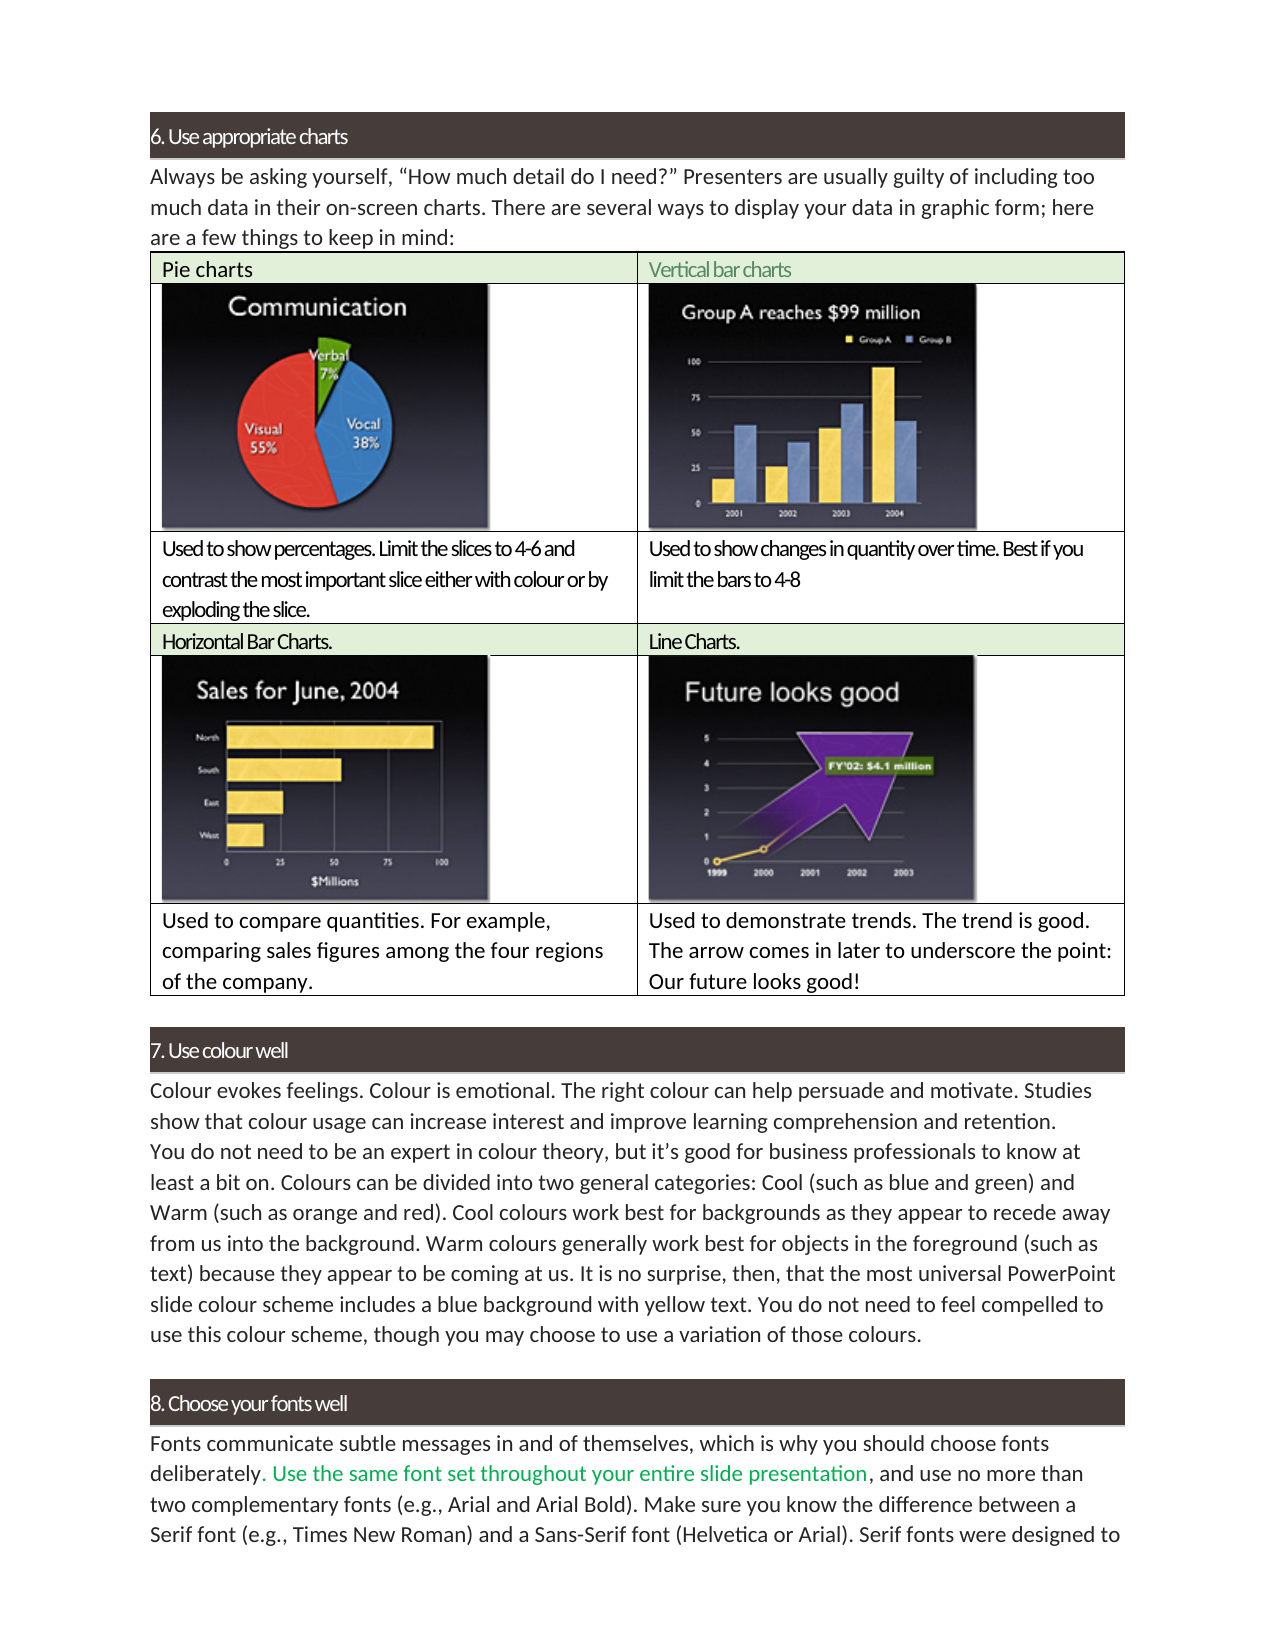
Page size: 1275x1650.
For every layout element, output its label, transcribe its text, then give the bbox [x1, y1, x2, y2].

text 6. Use appropriate charts [150, 112, 1125, 158]
table_cell [978, 284, 1124, 531]
table_cell Used to show changes in quantity over time. Best if you limit the bars to 4-8 [638, 532, 1124, 623]
picture [161, 655, 491, 903]
table_cell [491, 284, 637, 531]
table_header Vertical bar charts [638, 253, 1124, 283]
table_cell [638, 284, 648, 531]
table_cell [491, 656, 637, 902]
text Colour evokes feelings. Colour is emotional. The right colour can help persuade and motivate. Studies show that colour usage can increase interest and improve learning comprehension and retention. [150, 1074, 1125, 1135]
table_cell Used to demonstrate trends. The trend is good. The arrow comes in later to underscore the point: Our future looks good! [638, 904, 1124, 995]
picture [161, 284, 491, 531]
table_cell [978, 656, 1124, 902]
table_cell Horizontal Bar Charts. [151, 624, 637, 655]
text Always be asking yourself, “How much detail do I need?” Presenters are usually guilty of including too much data in their on-screen charts. There are several ways to display your data in graphic form; here are a few things to keep in mind: [150, 160, 1125, 251]
text 7. Use colour well [150, 1027, 1125, 1072]
table_cell [638, 656, 648, 902]
table_cell Line Charts. [638, 624, 1124, 655]
text You do not need to be an expert in colour theory, but it’s good for business professionals to know at least a bit on. Colours can be divided into two general categories: Cool (such as blue and green) and Warm (such as orange and red). Cool colours work best for backgrounds as they appear to recede away from us into the background. Warm colours generally work best for objects in the foreground (such as text) because they appear to be coming at us. It is no surprise, then, that the most universal PowerPoint slide colour scheme includes a blue background with yellow text. You do not need to feel compelled to use this colour scheme, though you may choose to use a variation of those colours. [150, 1135, 1125, 1349]
table_header Pie charts [151, 253, 637, 283]
picture [648, 655, 978, 903]
text 8. Choose your fonts well [150, 1379, 1125, 1425]
table_cell Used to show percentages. Limit the slices to 4-6 and contrast the most important slice either with colour or by exploding the slice. [151, 532, 637, 623]
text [150, 1427, 1125, 1549]
picture [648, 284, 978, 531]
table_cell [151, 284, 161, 531]
table_cell [151, 656, 161, 902]
table_cell Used to compare quantities. For example, comparing sales figures among the four regions of the company. [151, 904, 637, 995]
